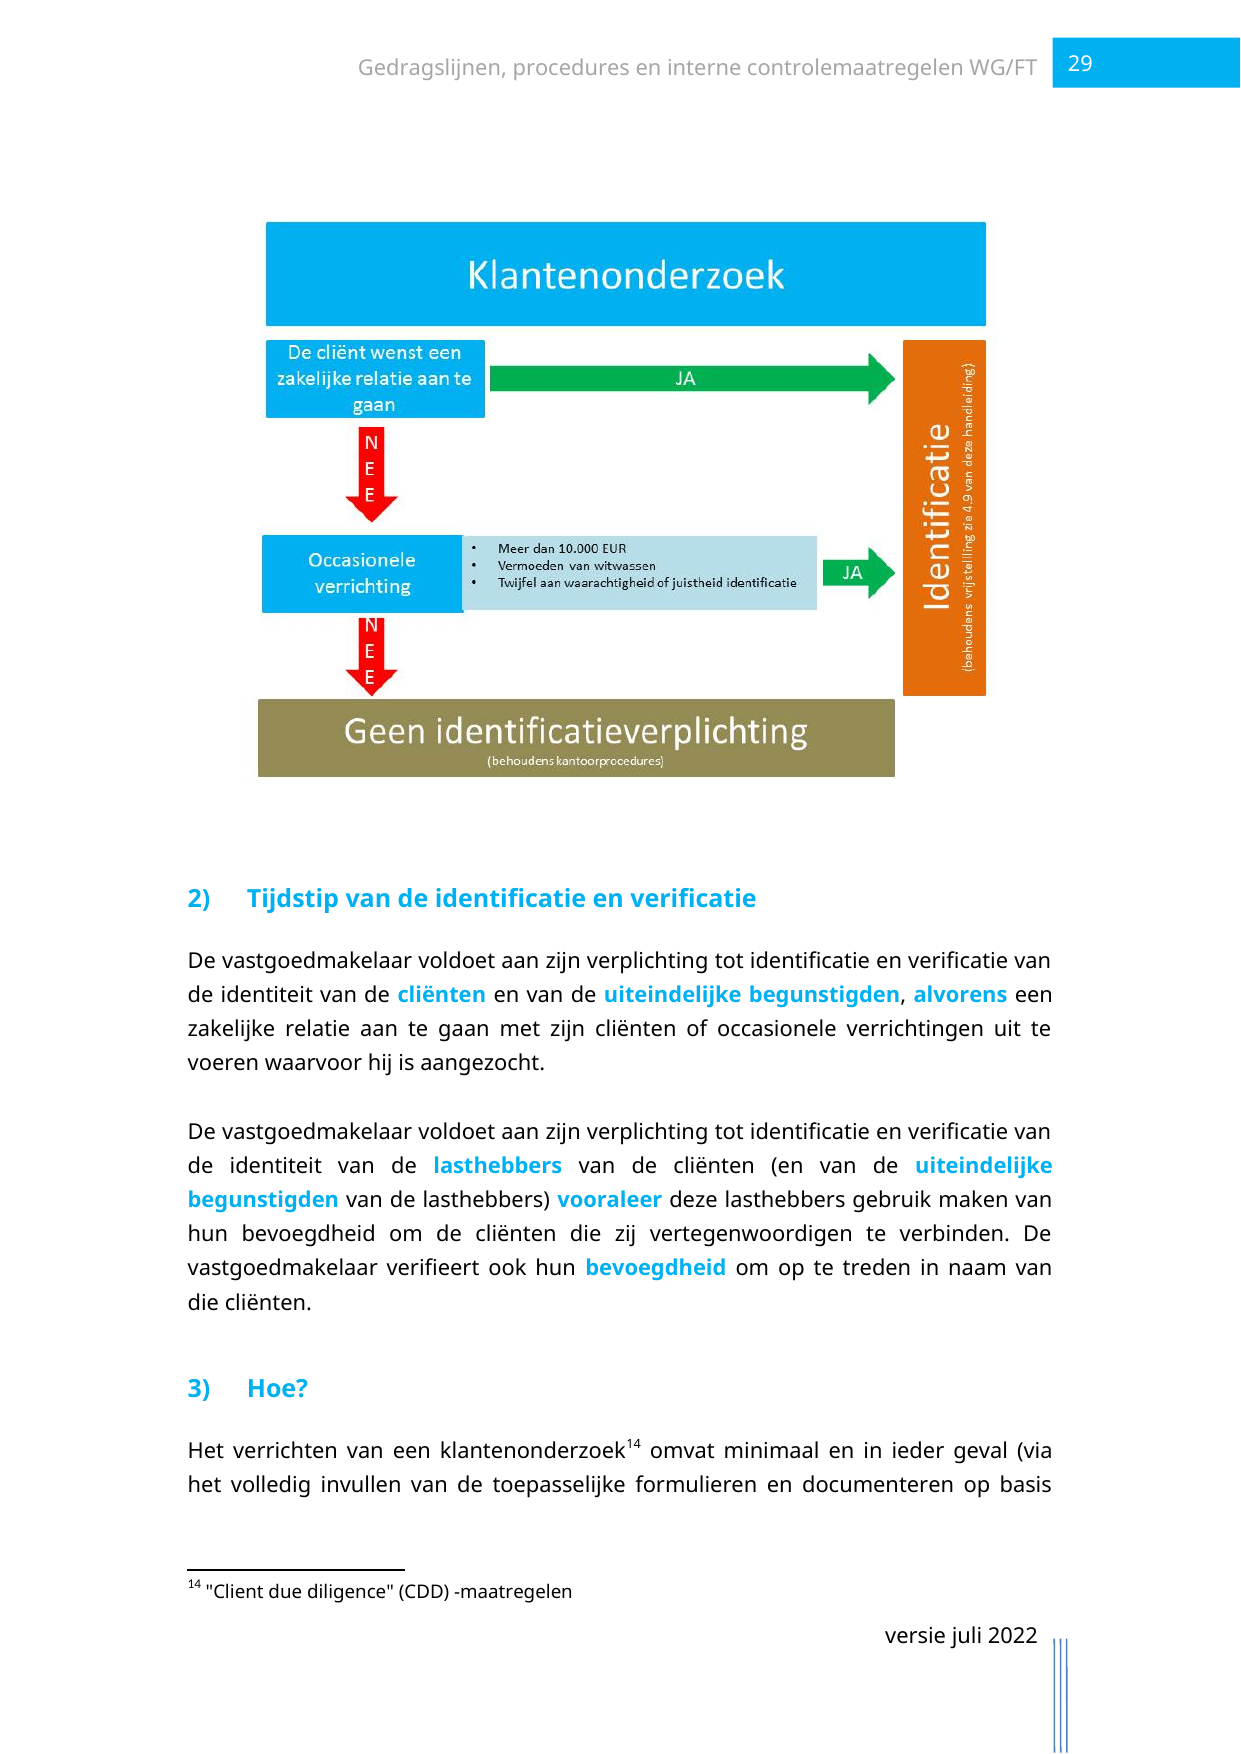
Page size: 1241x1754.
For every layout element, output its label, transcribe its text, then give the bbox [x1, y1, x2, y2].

subtitle Hoe? [187, 1371, 1053, 1405]
picture [187, 177, 1053, 827]
subtitle Tijdstip van de identificatie en verificatie [187, 881, 1053, 915]
text De vastgoedmakelaar voldoet aan zijn verplichting tot identificatie en verificatie van de identiteit van de lasthebbers van de cliënten (en van de uiteindelijke begunstigden van de lasthebbers) vooraleer deze lasthebbers gebruik maken van hun bevoegdheid om de cliënten die zij vertegenwoordigen te verbinden. De vastgoedmakelaar verifieert ook hun bevoegdheid om op te treden in naam van die cliënten. [187, 1116, 1053, 1316]
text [187, 1435, 1053, 1499]
text De vastgoedmakelaar voldoet aan zijn verplichting tot identificatie en verificatie van de identiteit van de cliënten en van de uiteindelijke begunstigden, alvorens een zakelijke relatie aan te gaan met zijn cliënten of occasionele verrichtingen uit te voeren waarvoor hij is aangezocht. [187, 945, 1053, 1077]
